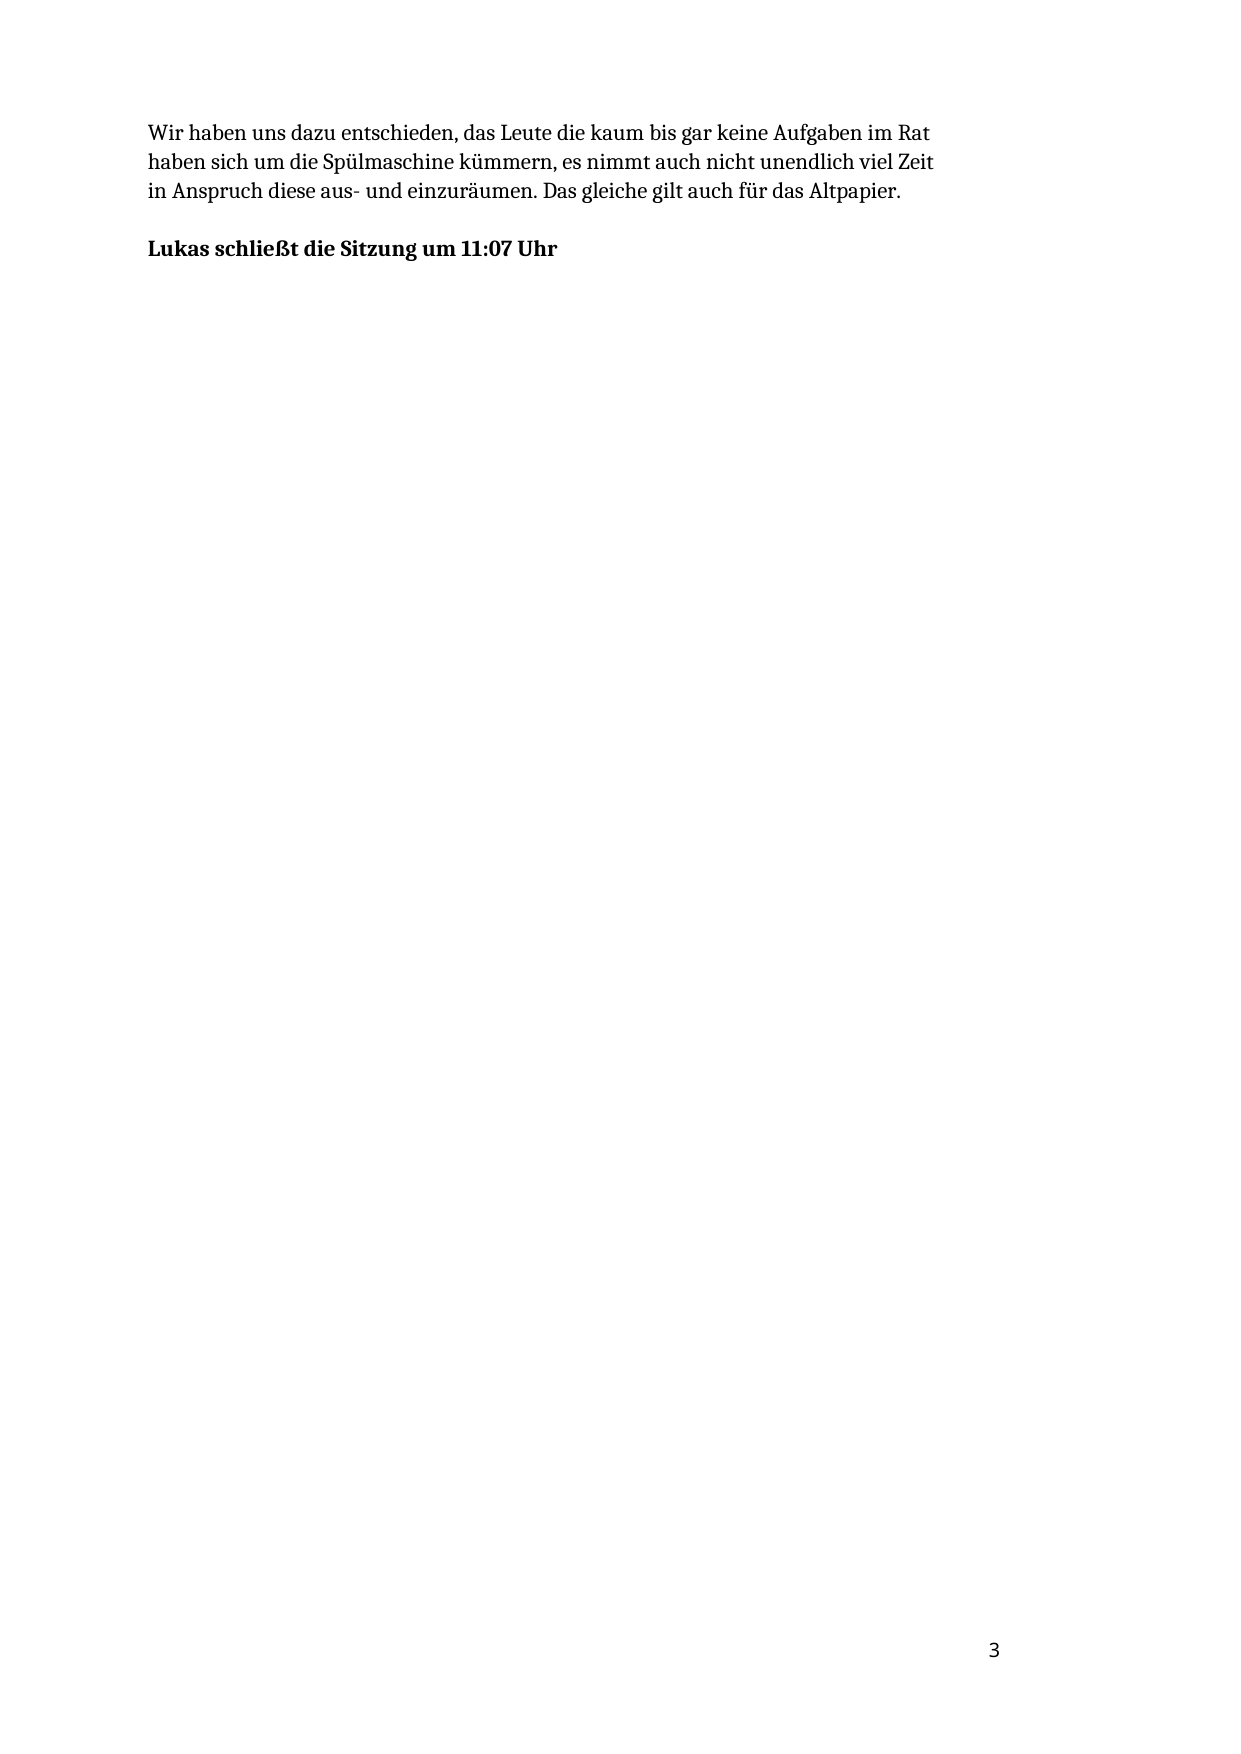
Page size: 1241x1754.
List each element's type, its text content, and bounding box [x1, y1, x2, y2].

text Lukas schließt die Sitzung um 11:07 Uhr [148, 233, 939, 262]
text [148, 117, 939, 204]
